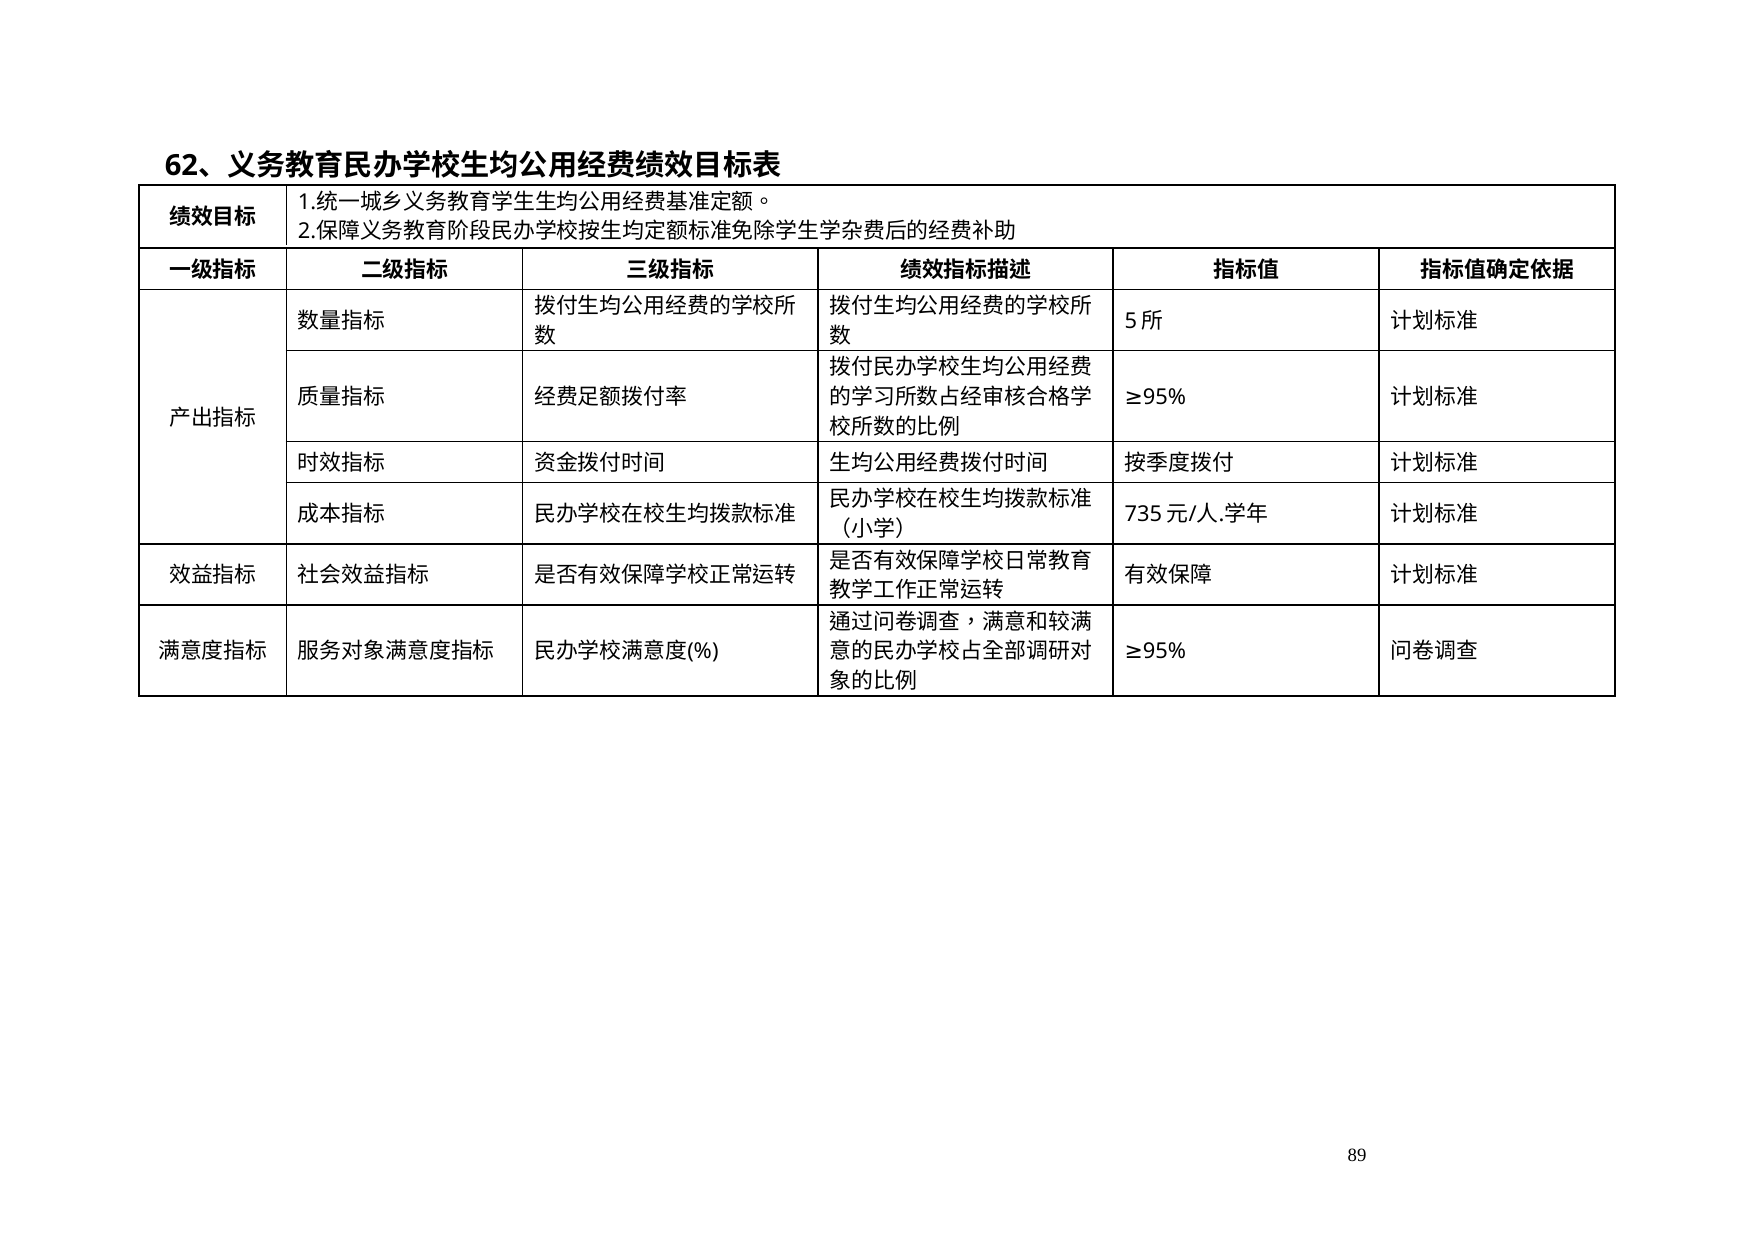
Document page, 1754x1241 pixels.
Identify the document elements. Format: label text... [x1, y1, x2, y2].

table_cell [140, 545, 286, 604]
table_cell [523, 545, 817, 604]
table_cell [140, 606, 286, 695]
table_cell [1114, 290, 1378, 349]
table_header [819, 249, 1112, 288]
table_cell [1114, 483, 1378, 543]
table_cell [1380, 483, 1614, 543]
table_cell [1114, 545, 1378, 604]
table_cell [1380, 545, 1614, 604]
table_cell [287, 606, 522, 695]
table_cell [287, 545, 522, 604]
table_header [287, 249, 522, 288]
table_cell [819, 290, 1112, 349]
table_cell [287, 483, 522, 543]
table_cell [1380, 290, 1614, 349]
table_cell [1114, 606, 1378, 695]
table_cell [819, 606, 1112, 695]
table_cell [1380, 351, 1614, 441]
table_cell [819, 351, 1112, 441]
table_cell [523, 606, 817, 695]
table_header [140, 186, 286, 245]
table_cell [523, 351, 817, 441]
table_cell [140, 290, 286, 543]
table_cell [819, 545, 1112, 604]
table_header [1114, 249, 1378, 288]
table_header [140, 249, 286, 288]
text 62、义务教育民办学校生均公用经费绩效目标表 [106, 142, 1648, 184]
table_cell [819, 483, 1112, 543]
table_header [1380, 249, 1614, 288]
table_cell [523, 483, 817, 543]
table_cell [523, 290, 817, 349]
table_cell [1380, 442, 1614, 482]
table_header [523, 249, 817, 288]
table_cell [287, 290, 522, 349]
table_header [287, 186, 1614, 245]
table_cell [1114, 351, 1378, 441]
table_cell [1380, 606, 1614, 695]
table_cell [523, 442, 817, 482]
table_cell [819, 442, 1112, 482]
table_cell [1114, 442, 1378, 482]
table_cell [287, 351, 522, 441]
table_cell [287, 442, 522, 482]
